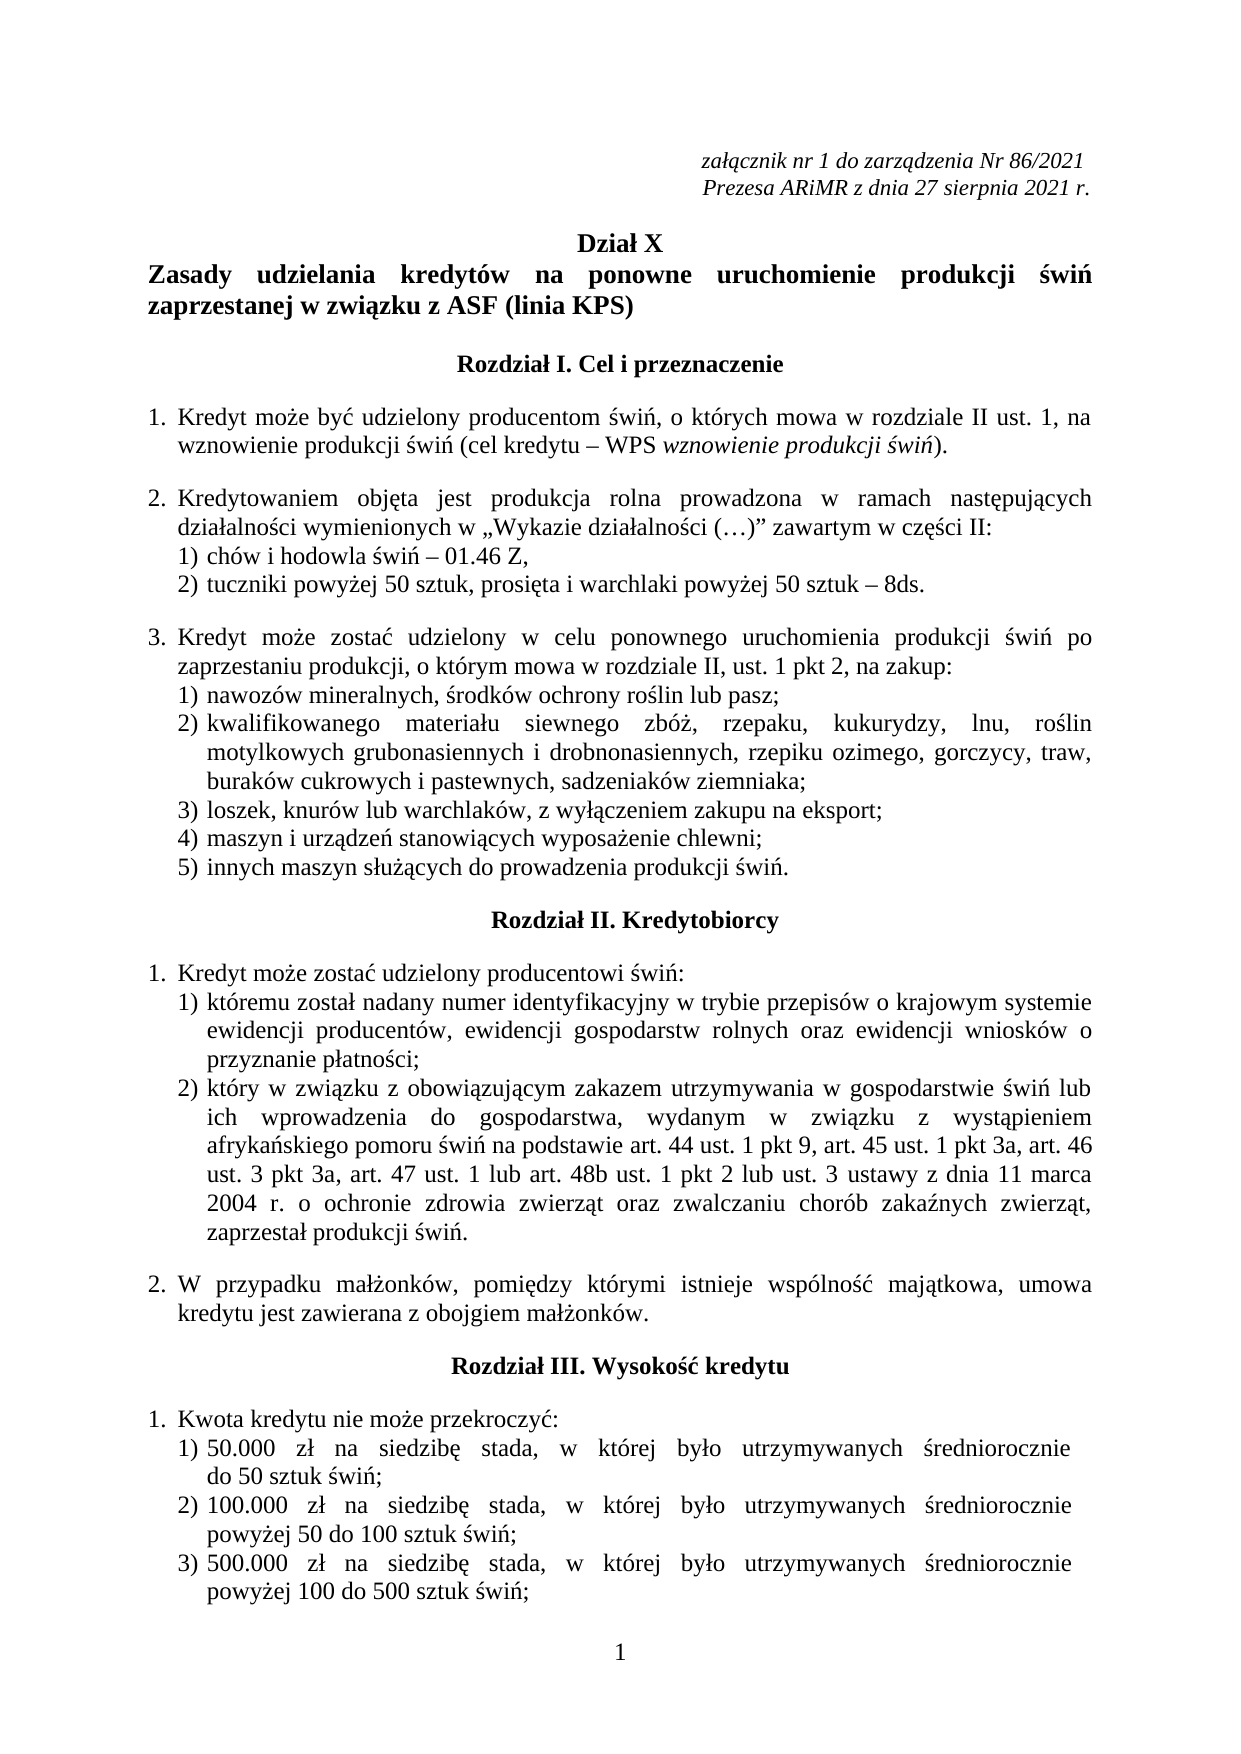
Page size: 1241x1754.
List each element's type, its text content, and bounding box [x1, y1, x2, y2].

list 100.000 zł na siedzibę stada, w której było utrzymywanych średniorocznie powyżej 50 do 100 sztuk świń; [177, 1490, 1093, 1548]
list innych maszyn służących do prowadzenia produkcji świń. [177, 852, 1093, 881]
list Kredyt może być udzielony producentom świń, o których mowa w rozdziale II ust. 1, na wznowienie produkcji świń (cel kredytu – WPS wznowienie produkcji świń). [148, 402, 1093, 459]
text Dział X [148, 227, 1093, 258]
text Rozdział I. Cel i przeznaczenie [148, 349, 1093, 378]
list kwalifikowanego materiału siewnego zbóż, rzepaku, kukurydzy, lnu, roślin motylkowych grubonasiennych i drobnonasiennych, rzepiku ozimego, gorczycy, traw, buraków cukrowych i pastewnych, sadzeniaków ziemniaka; [177, 708, 1093, 795]
list loszek, knurów lub warchlaków, z wyłączeniem zakupu na eksport; [177, 795, 1093, 823]
list któremu został nadany numer identyfikacyjny w trybie przepisów o krajowym systemie ewidencji producentów, ewidencji gospodarstw rolnych oraz ewidencji wniosków o przyznanie płatności; [177, 987, 1093, 1073]
list nawozów mineralnych, środków ochrony roślin lub pasz; [177, 680, 1093, 708]
list Kredyt może zostać udzielony producentowi świń: [148, 958, 1093, 987]
list chów i hodowla świń – 01.46 Z, [177, 541, 1093, 569]
list tuczniki powyżej 50 sztuk, prosięta i warchlaki powyżej 50 sztuk – 8ds. [177, 569, 1093, 598]
text Zasady udzielania kredytów na ponowne uruchomienie produkcji świń zaprzestanej w związku z ASF (linia KPS) [148, 258, 1093, 320]
text Rozdział III. Wysokość kredytu [148, 1351, 1093, 1380]
text Rozdział II. Kredytobiorcy [177, 905, 1093, 934]
list Kredyt może zostać udzielony w celu ponownego uruchomienia produkcji świń po zaprzestaniu produkcji, o którym mowa w rozdziale II, ust. 1 pkt 2, na zakup: [148, 622, 1093, 680]
list który w związku z obowiązującym zakazem utrzymywania w gospodarstwie świń lub ich wprowadzenia do gospodarstwa, wydanym w związku z wystąpieniem afrykańskiego pomoru świń na podstawie art. 44 ust. 1 pkt 9, art. 45 ust. 1 pkt 3a, art. 46 ust. 3 pkt 3a, art. 47 ust. 1 lub art. 48b ust. 1 pkt 2 lub ust. 3 ustawy z dnia 11 marca 2004 r. o ochronie zdrowia zwierząt oraz zwalczaniu chorób zakaźnych zwierząt, zaprzestał produkcji świń. [177, 1073, 1093, 1245]
list maszyn i urządzeń stanowiących wyposażenie chlewni; [177, 823, 1093, 852]
list 50.000 zł na siedzibę stada, w której było utrzymywanych średniorocznie do 50 sztuk świń; [177, 1433, 1093, 1490]
list W przypadku małżonków, pomiędzy którymi istnieje wspólność majątkowa, umowa kredytu jest zawierana z obojgiem małżonków. [148, 1269, 1093, 1327]
list 500.000 zł na siedzibę stada, w której było utrzymywanych średniorocznie powyżej 100 do 500 sztuk świń; [177, 1548, 1093, 1605]
text załącznik nr 1 do zarządzenia Nr 86/2021 Prezesa ARiMR z dnia 27 sierpnia 2021 r. [148, 148, 1093, 200]
list Kredytowaniem objęta jest produkcja rolna prowadzona w ramach następujących działalności wymienionych w „Wykazie działalności (…)” zawartym w części II: [148, 483, 1093, 541]
list Kwota kredytu nie może przekroczyć: [148, 1404, 1093, 1433]
